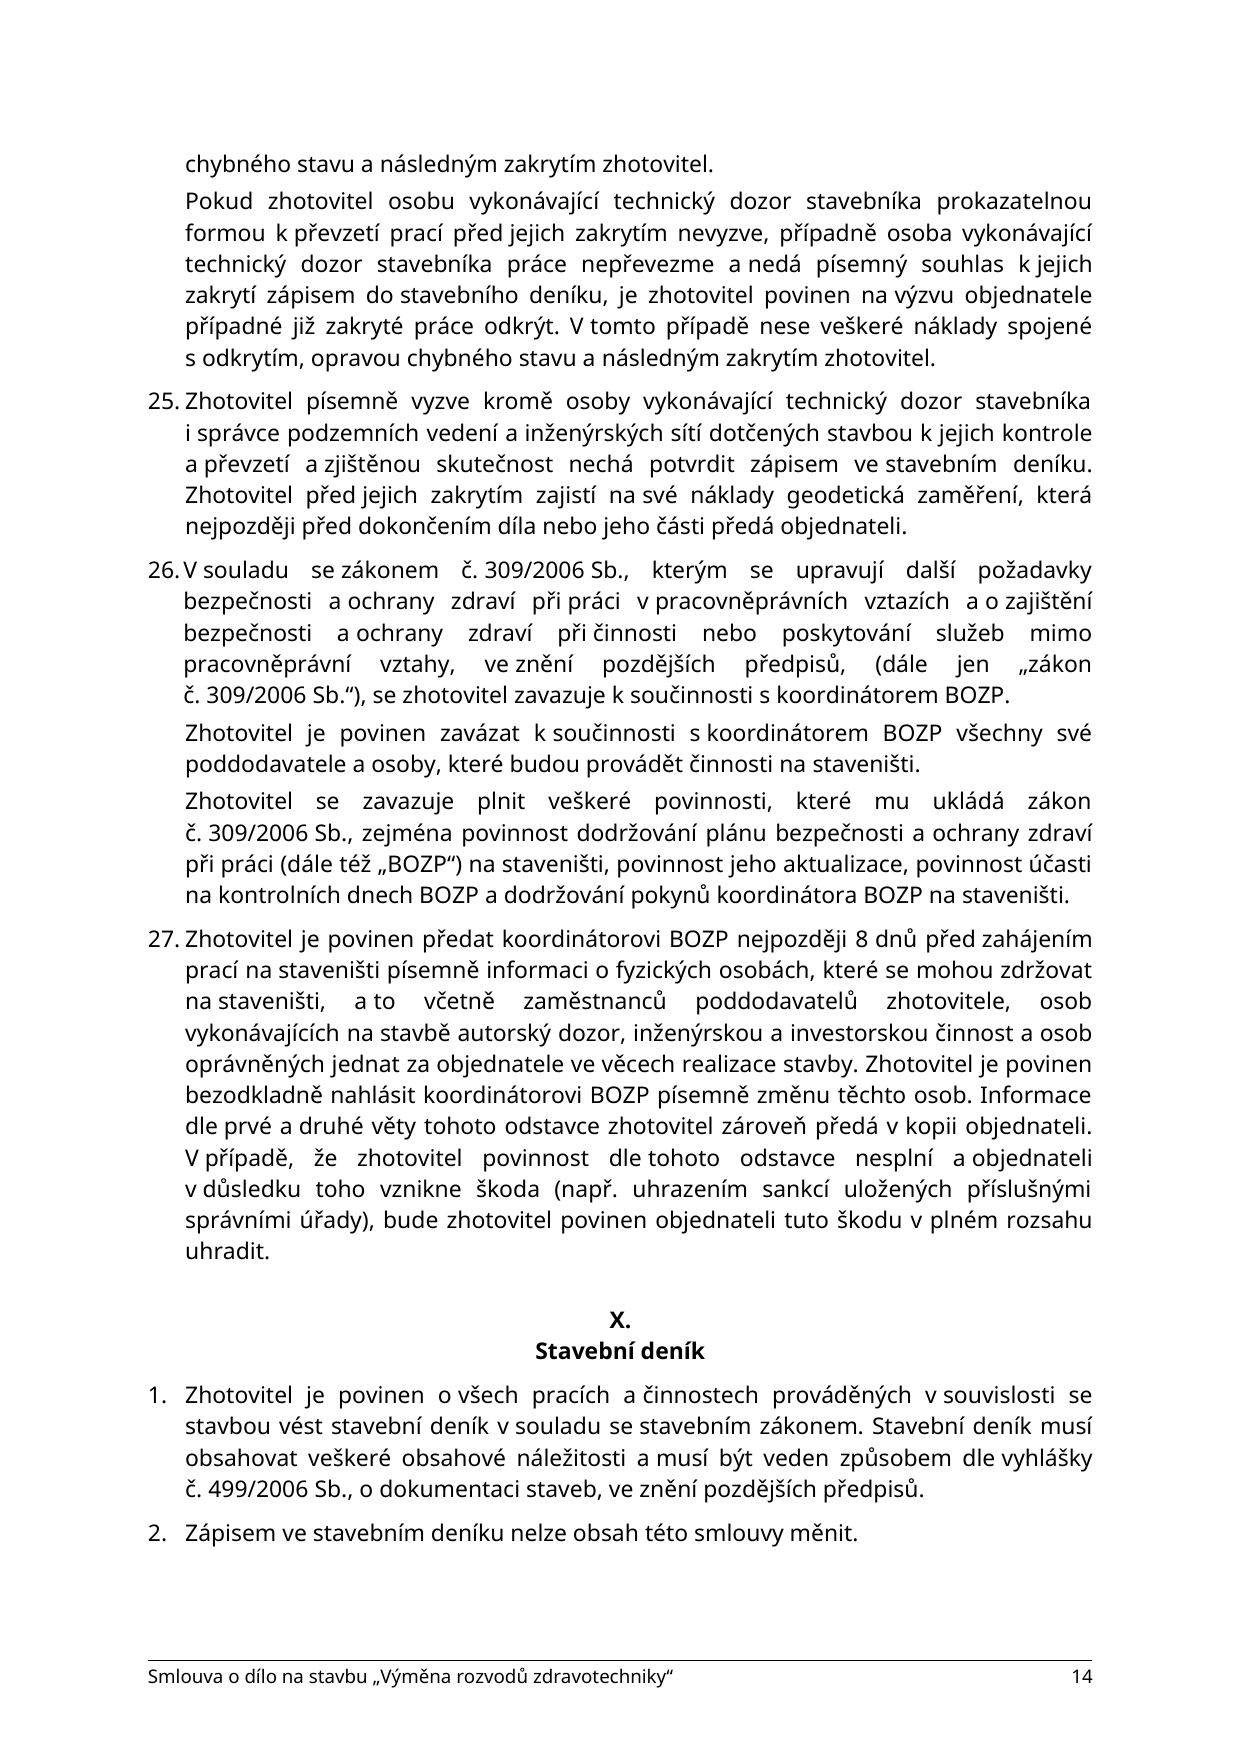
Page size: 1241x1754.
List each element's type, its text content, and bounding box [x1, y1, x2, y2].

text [185, 148, 1092, 179]
list Zápisem ve stavebním deníku nelze obsah této smlouvy měnit. [148, 1516, 1092, 1548]
text X. Stavební deník [148, 1304, 1092, 1366]
text Zhotovitel se zavazuje plnit veškeré povinnosti, které mu ukládá zákon č. 309/2006 Sb., zejména povinnost dodržování plánu bezpečnosti a ochrany zdraví při práci (dále též „BOZP“) na staveništi, povinnost jeho aktualizace, povinnost účasti na kontrolních dnech BOZP a dodržování pokynů koordinátora BOZP na staveništi. [185, 785, 1092, 910]
list Zhotovitel je povinen předat koordinátorovi BOZP nejpozději 8 dnů před zahájením prací na staveništi písemně informaci o fyzických osobách, které se mohou zdržovat na staveništi, a to včetně zaměstnanců poddodavatelů zhotovitele, osob vykonávajících na stavbě autorský dozor, inženýrskou a investorskou činnost a osob oprávněných jednat za objednatele ve věcech realizace stavby. Zhotovitel je povinen bezodkladně nahlásit koordinátorovi BOZP písemně změnu těchto osob. Informace dle prvé a druhé věty tohoto odstavce zhotovitel zároveň předá v kopii objednateli. V případě, že zhotovitel povinnost dle tohoto odstavce nesplní a objednateli v důsledku toho vznikne škoda (např. uhrazením sankcí uložených příslušnými správními úřady), bude zhotovitel povinen objednateli tuto škodu v plném rozsahu uhradit. [148, 923, 1092, 1266]
list Zhotovitel je povinen o všech pracích a činnostech prováděných v souvislosti se stavbou vést stavební deník v souladu se stavebním zákonem. Stavební deník musí obsahovat veškeré obsahové náležitosti a musí být veden způsobem dle vyhlášky č. 499/2006 Sb., o dokumentaci staveb, ve znění pozdějších předpisů. [148, 1379, 1092, 1504]
list V souladu se zákonem č. 309/2006 Sb., kterým se upravují další požadavky bezpečnosti a ochrany zdraví při práci v pracovněprávních vztazích a o zajištění bezpečnosti a ochrany zdraví při činnosti nebo poskytování služeb mimo pracovněprávní vztahy, ve znění pozdějších předpisů, (dále jen „zákon č. 309/2006 Sb.“), se zhotovitel zavazuje k součinnosti s koordinátorem BOZP. [148, 554, 1092, 710]
text Zhotovitel je povinen zavázat k součinnosti s koordinátorem BOZP všechny své poddodavatele a osoby, které budou provádět činnosti na staveništi. [185, 716, 1092, 779]
text Pokud zhotovitel osobu vykonávající technický dozor stavebníka prokazatelnou formou k převzetí prací před jejich zakrytím nevyzve, případně osoba vykonávající technický dozor stavebníka práce nepřevezme a nedá písemný souhlas k jejich zakrytí zápisem do stavebního deníku, je zhotovitel povinen na výzvu objednatele případné již zakryté práce odkrýt. V tomto případě nese veškeré náklady spojené s odkrytím, opravou chybného stavu a následným zakrytím zhotovitel. [185, 185, 1092, 373]
list Zhotovitel písemně vyzve kromě osoby vykonávající technický dozor stavebníka i správce podzemních vedení a inženýrských sítí dotčených stavbou k jejich kontrole a převzetí a zjištěnou skutečnost nechá potvrdit zápisem ve stavebním deníku. Zhotovitel před jejich zakrytím zajistí na své náklady geodetická zaměření, která nejpozději před dokončením díla nebo jeho části předá objednateli. [148, 385, 1092, 541]
